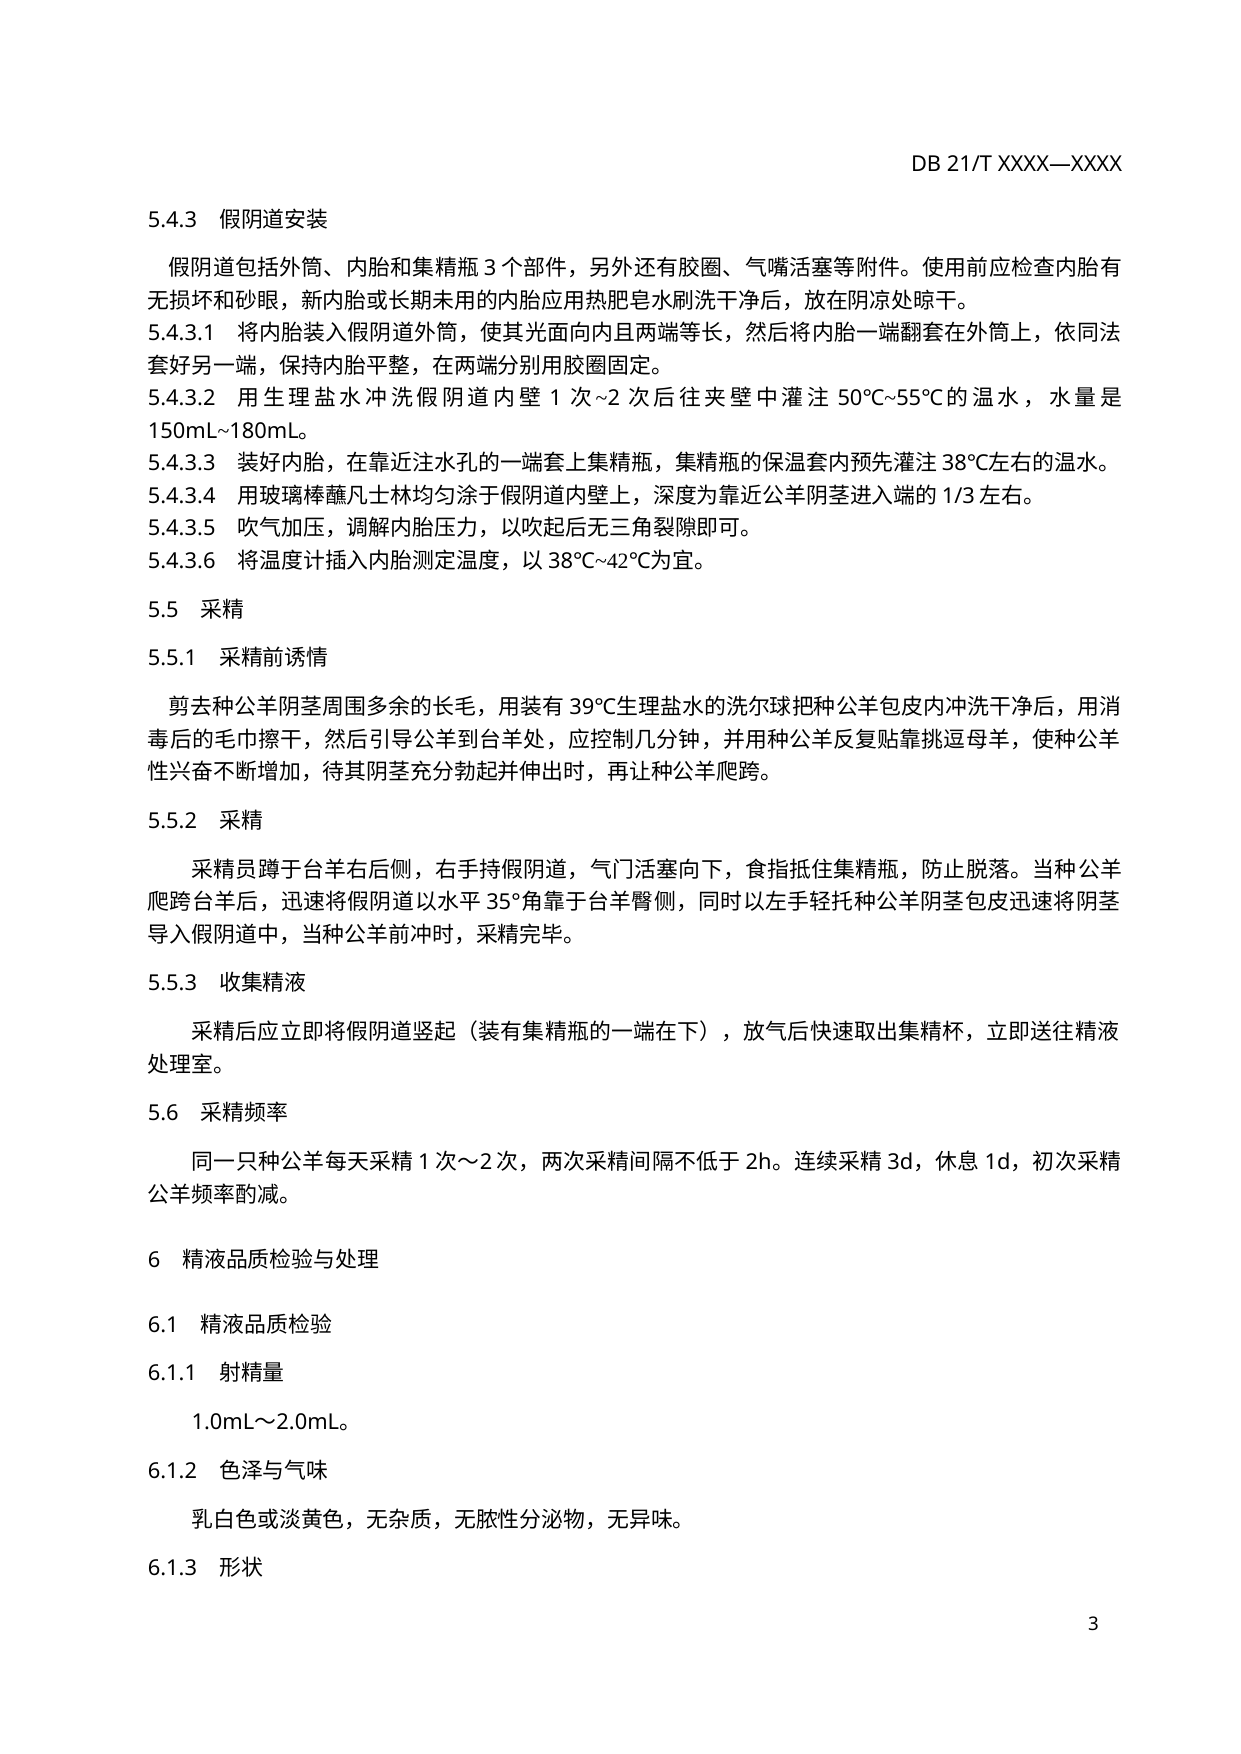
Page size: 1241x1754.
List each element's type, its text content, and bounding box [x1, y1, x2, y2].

text 采精 [148, 803, 1122, 835]
text 采精 [148, 591, 1122, 624]
text 剪去种公羊阴茎周围多余的长毛，用装有39℃生理盐水的洗尔球把种公羊包皮内冲洗干净后，用消毒后的毛巾擦干，然后引导公羊到台羊处，应控制几分钟，并用种公羊反复贴靠挑逗母羊，使种公羊性兴奋不断增加，待其阴茎充分勃起并伸出时，再让种公羊爬跨。 [148, 689, 1122, 786]
text 假阴道包括外筒、内胎和集精瓶3个部件，另外还有胶圈、气嘴活塞等附件。使用前应检查内胎有无损坏和砂眼，新内胎或长期未用的内胎应用热肥皂水刷洗干净后，放在阴凉处晾干。 [148, 250, 1122, 315]
text 用玻璃棒蘸凡士林均匀涂于假阴道内壁上，深度为靠近公羊阴茎进入端的1/3左右。 [148, 478, 1122, 510]
text 吹气加压，调解内胎压力，以吹起后无三角裂隙即可。 [148, 510, 1122, 543]
text 收集精液 [148, 965, 1122, 998]
text 射精量 [148, 1355, 1122, 1388]
text 乳白色或淡黄色，无杂质，无脓性分泌物，无异味。 [148, 1501, 1122, 1534]
text 装好内胎，在靠近注水孔的一端套上集精瓶，集精瓶的保温套内预先灌注38℃左右的温水。 [148, 445, 1122, 478]
text 精液品质检验与处理 [148, 1241, 1122, 1274]
text 采精频率 [148, 1095, 1122, 1128]
text 形状 [148, 1550, 1122, 1583]
text 用生理盐水冲洗假阴道内壁1次~2次后往夹壁中灌注50℃~55℃的温水，水量是150mL~180mL。 [148, 380, 1122, 445]
text 精液品质检验 [148, 1306, 1122, 1339]
text 采精前诱情 [148, 640, 1122, 673]
text 将温度计插入内胎测定温度，以38℃~42℃为宜。 [148, 543, 1122, 575]
text 采精后应立即将假阴道竖起（装有集精瓶的一端在下），放气后快速取出集精杯，立即送往精液处理室。 [148, 1014, 1122, 1079]
text 同一只种公羊每天采精1次～2次，两次采精间隔不低于2h。连续采精3d，休息1d，初次采精公羊频率酌减。 [148, 1144, 1122, 1209]
text 色泽与气味 [148, 1453, 1122, 1485]
text 采精员蹲于台羊右后侧，右手持假阴道，气门活塞向下，食指抵住集精瓶，防止脱落。当种公羊爬跨台羊后，迅速将假阴道以水平35°角靠于台羊臀侧，同时以左手轻托种公羊阴茎包皮迅速将阴茎导入假阴道中，当种公羊前冲时，采精完毕。 [148, 851, 1122, 949]
text 将内胎装入假阴道外筒，使其光面向内且两端等长，然后将内胎一端翻套在外筒上，依同法套好另一端，保持内胎平整，在两端分别用胶圈固定。 [148, 315, 1122, 380]
text 假阴道安装 [148, 201, 1122, 234]
text 1.0mL～2.0mL。 [148, 1404, 1122, 1436]
